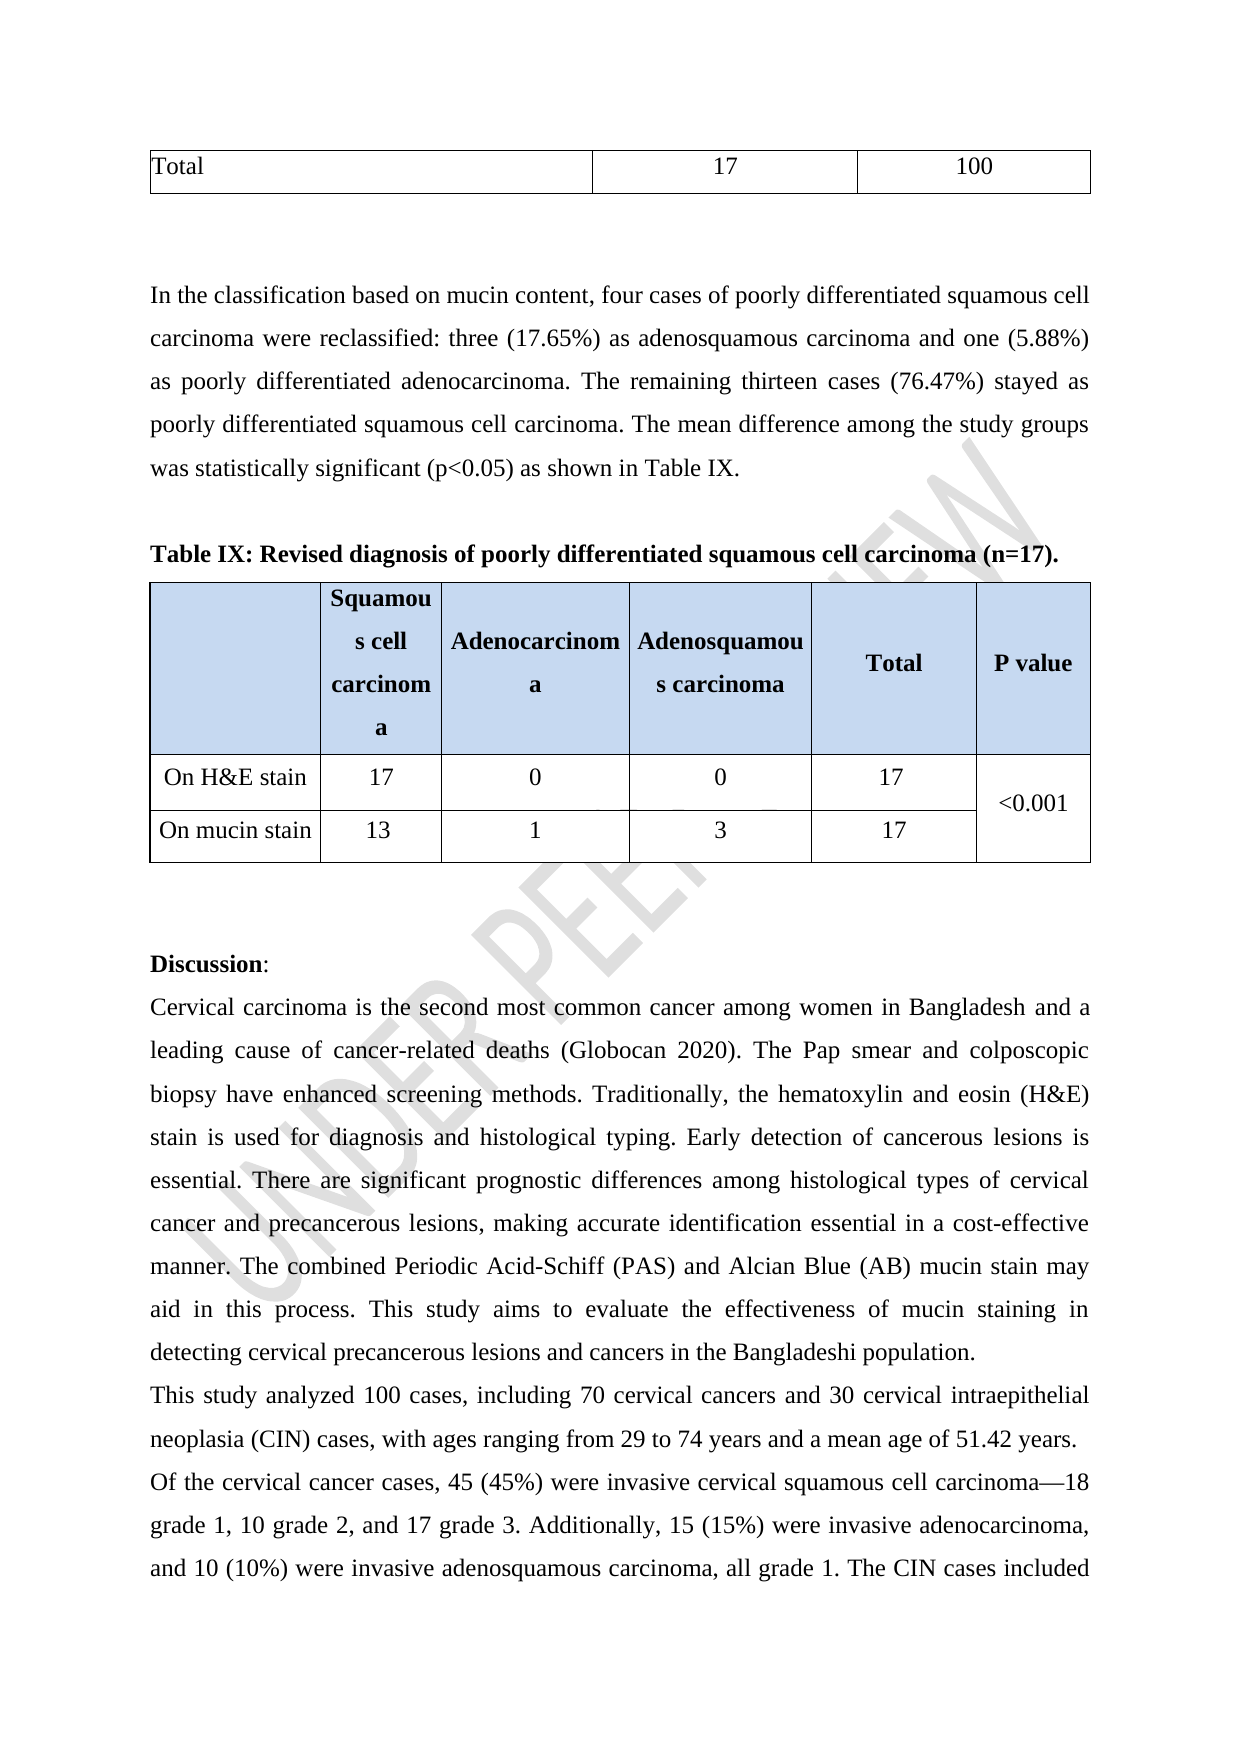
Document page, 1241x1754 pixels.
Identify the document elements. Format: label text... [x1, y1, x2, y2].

table_header Squamous cell carcinoma [321, 583, 441, 754]
text In the classification based on mucin content, four cases of poorly differentiated squamous cell carcinoma were reclassified: three (17.65%) as adenosquamous carcinoma and one (5.88%) as poorly differentiated adenocarcinoma. The remaining thirteen cases (76.47%) stayed as poorly differentiated squamous cell carcinoma. The mean difference among the study groups was statistically significant (p<0.05) as shown in Table IX. [150, 280, 1090, 481]
table_cell 17 [812, 755, 976, 809]
text Discussion: [150, 949, 1090, 978]
table_cell Total [151, 151, 592, 193]
table_header [151, 583, 320, 754]
table_cell 17 [593, 151, 857, 193]
table_header Total [812, 583, 976, 754]
table_header Adenosquamous carcinoma [630, 583, 811, 754]
table_cell 100 [858, 151, 1090, 193]
table_cell 0 [630, 755, 811, 809]
table_cell 17 [321, 755, 441, 809]
table_cell On mucin stain [151, 811, 320, 862]
table_cell <0.001 [977, 755, 1090, 862]
table_cell 1 [442, 811, 629, 862]
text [150, 1467, 1090, 1582]
text Table IX: Revised diagnosis of poorly differentiated squamous cell carcinoma (n=17). [150, 539, 1090, 568]
table_header Adenocarcinoma [442, 583, 629, 754]
text Cervical carcinoma is the second most common cancer among women in Bangladesh and a leading cause of cancer-related deaths (Globocan 2020). The Pap smear and colposcopic biopsy have enhanced screening methods. Traditionally, the hematoxylin and eosin (H&E) stain is used for diagnosis and histological typing. Early detection of cancerous lesions is essential. There are significant prognostic differences among histological types of cervical cancer and precancerous lesions, making accurate identification essential in a cost-effective manner. The combined Periodic Acid-Schiff (PAS) and Alcian Blue (AB) mucin stain may aid in this process. This study aims to evaluate the effectiveness of mucin staining in detecting cervical precancerous lesions and cancers in the Bangladeshi population. [150, 992, 1090, 1366]
table_cell 3 [630, 811, 811, 862]
table_cell 17 [812, 811, 976, 862]
table_cell 13 [321, 811, 441, 862]
text This study analyzed 100 cases, including 70 cervical cancers and 30 cervical intraepithelial neoplasia (CIN) cases, with ages ranging from 29 to 74 years and a mean age of 51.42 years. [150, 1381, 1090, 1452]
table_cell On H&E stain [151, 755, 320, 809]
table_header P value [977, 583, 1090, 754]
table_cell 0 [442, 755, 629, 809]
